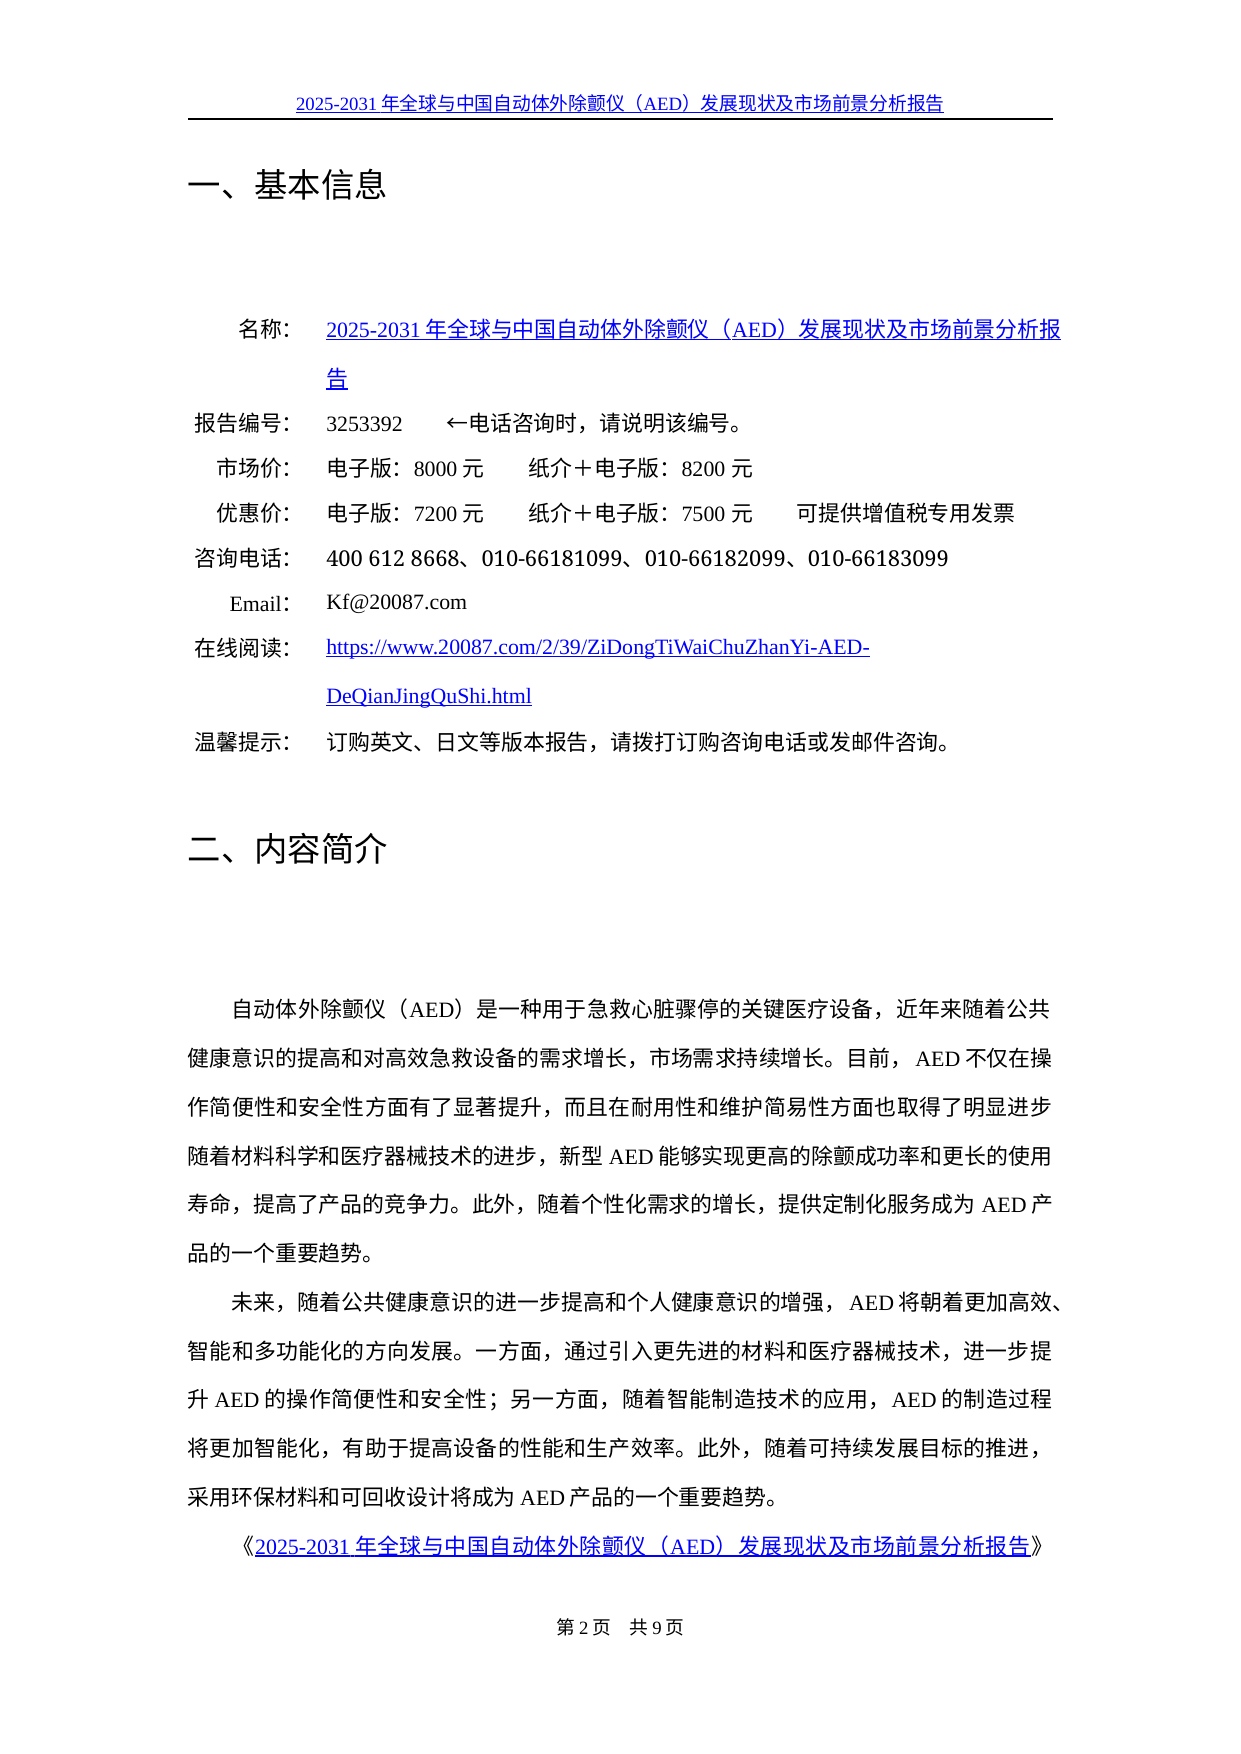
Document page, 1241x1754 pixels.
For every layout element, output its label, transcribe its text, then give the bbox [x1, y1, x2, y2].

table_header 2025-2031年全球与中国自动体外除颤仪（AED）发展现状及市场前景分析报告 [315, 312, 1073, 405]
table_cell 400 612 8668、010-66181099、010-66182099、010-66183099 [315, 540, 1073, 585]
table_cell Email： [167, 585, 315, 630]
table_cell 市场价： [167, 450, 315, 495]
table_cell Kf@20087.com [315, 585, 1073, 630]
table_cell 在线阅读： [167, 630, 315, 724]
table_cell 咨询电话： [167, 540, 315, 585]
table_header 名称： [167, 312, 315, 405]
table_cell [315, 630, 1073, 724]
table_cell 电子版：7200 元 纸介＋电子版：7500 元 可提供增值税专用发票 [315, 495, 1073, 540]
title 二、内容简介 [187, 814, 1053, 879]
table_cell 3253392 ←电话咨询时，请说明该编号。 [315, 405, 1073, 450]
table_cell 温馨提示： [167, 724, 315, 769]
table_cell 电子版：8000 元 纸介＋电子版：8200 元 [315, 450, 1073, 495]
table_cell 报告编号： [167, 405, 315, 450]
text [187, 992, 1053, 1561]
table_cell 订购英文、日文等版本报告，请拨打订购咨询电话或发邮件咨询。 [315, 724, 1073, 769]
table_cell 优惠价： [167, 495, 315, 540]
title 一、基本信息 [187, 150, 1053, 215]
